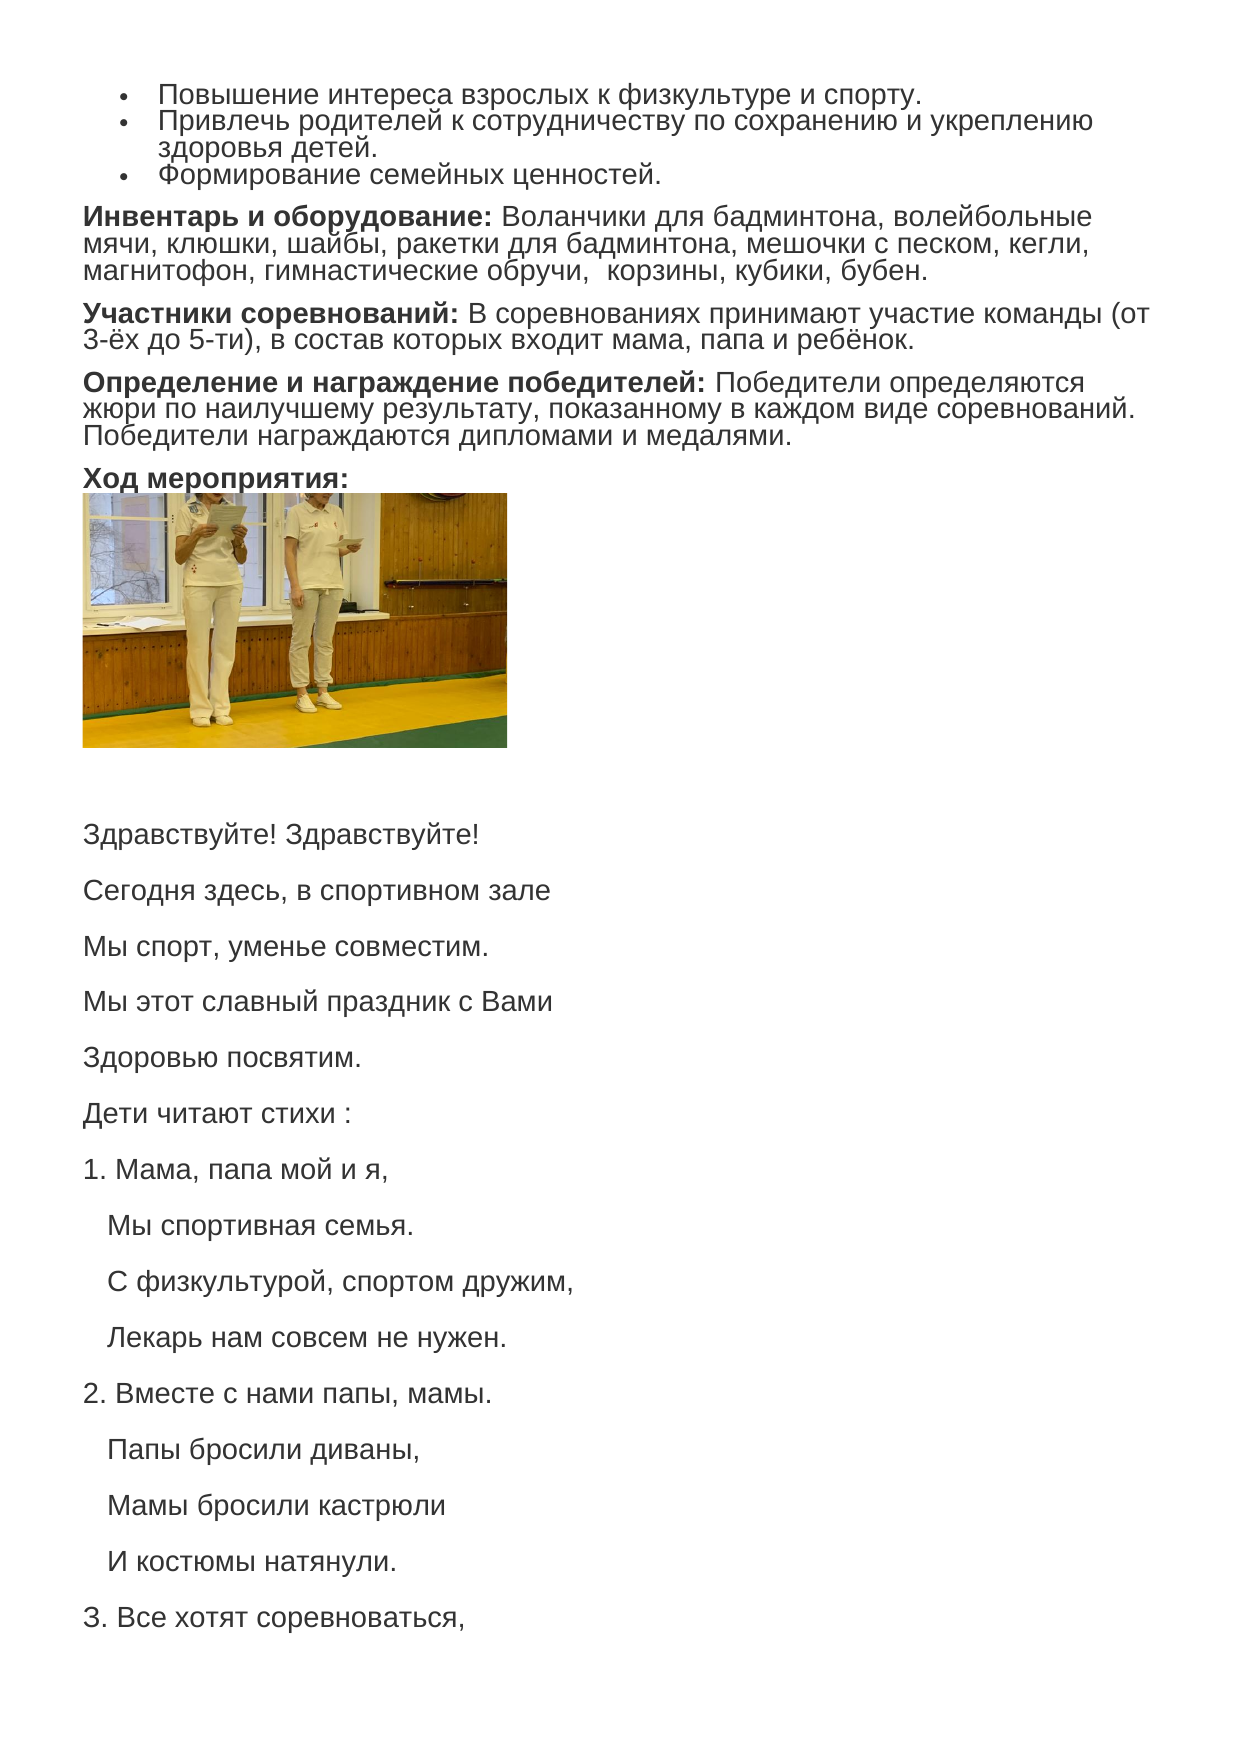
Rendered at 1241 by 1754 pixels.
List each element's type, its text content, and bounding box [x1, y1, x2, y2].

text Дети читают стихи : [83, 1102, 1157, 1129]
picture [82, 493, 508, 748]
text Здоровью посвятим. [83, 1046, 1157, 1073]
text С физкультурой, спортом дружим, [149, 1270, 1157, 1297]
text 2. Вместе с нами папы, мамы. [83, 1382, 1157, 1409]
text Мы спортивная семья. [83, 1214, 1157, 1241]
text Определение и награждение победителей: Победители определяются жюри по наилучшему результату, показанному в каждом виде соревнований. Победители награждаются дипломами и медалями. [83, 371, 1157, 451]
text И костюмы натянули. [83, 1550, 1157, 1577]
text Ход мероприятия: [83, 467, 1157, 494]
text Инвентарь и оборудование: Воланчики для бадминтона, волейбольные мячи, клюшки, шайбы, ракетки для бадминтона, мешочки с песком, кегли, магнитофон, гимнастические обручи, корзины, кубики, бубен. [83, 206, 1157, 286]
list Привлечь родителей к сотрудничеству по сохранению и укреплению здоровья детей. [120, 109, 1157, 163]
text З. Все хотят соревноваться, [83, 1606, 1157, 1633]
text Лекарь нам совсем не нужен. [83, 1326, 1157, 1353]
text Здравствуйте! Здравствуйте! [83, 823, 1157, 849]
text Папы бросили диваны, [83, 1438, 1157, 1465]
list Повышение интереса взрослых к физкультуре и спорту. [631, 83, 1157, 109]
list Повышение интереса взрослых к физкультуре и спорту. [120, 83, 629, 109]
text Сегодня здесь, в спортивном зале [83, 879, 1157, 905]
text 1. Мама, папа мой и я, [83, 1158, 1157, 1185]
list Формирование семейных ценностей. [120, 163, 1157, 190]
text Мы спорт, уменье совместим. [83, 934, 1157, 961]
text Мы этот славный праздник с Вами [83, 991, 1157, 1017]
text Участники соревнований: В соревнованиях принимают участие команды (от 3-ёх до 5-ти), в состав которых входит мама, папа и ребёнок. [83, 302, 1157, 355]
text Мамы бросили кастрюли [83, 1494, 1157, 1521]
